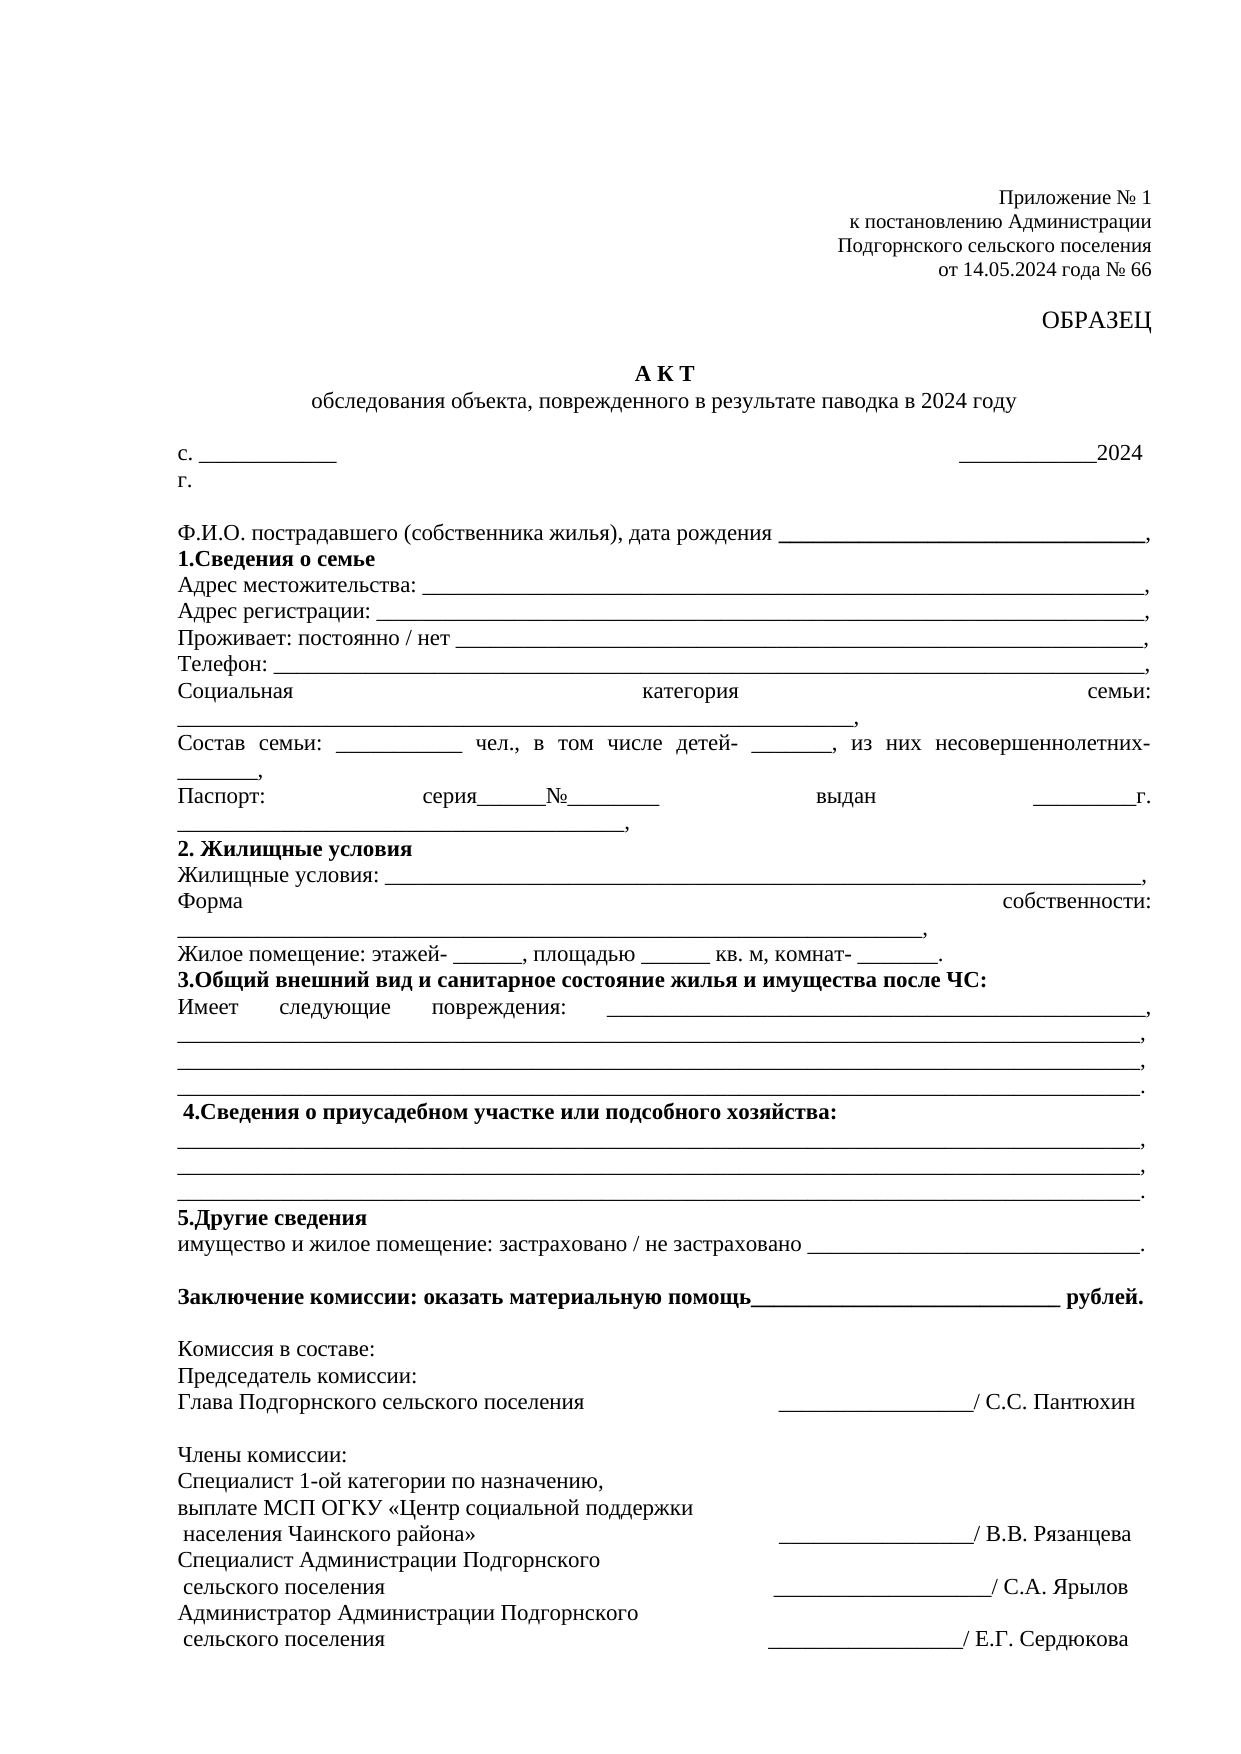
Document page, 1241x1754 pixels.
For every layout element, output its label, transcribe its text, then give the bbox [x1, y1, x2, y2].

text Адрес местожительства: _______________________________________________________________, [177, 571, 1152, 598]
text 5.Другие сведения [177, 1204, 1152, 1230]
text Ф.И.О. пострадавшего (собственника жилья), дата рождения ________________________________, [177, 518, 1152, 545]
text имущество и жилое помещение: застраховано / не застраховано _____________________________. [177, 1230, 1152, 1256]
text Члены комиссии: [177, 1441, 1152, 1467]
text Имеет следующие повреждения: _______________________________________________, ____________________________________________________________________________________, ____________________________________________________________________________________, ____________________________________________________________________________________. [177, 993, 1152, 1098]
text Глава Подгорнского сельского поселения _________________/ С.С. Пантюхин [177, 1388, 1152, 1414]
text выплате МСП ОГКУ «Центр социальной поддержки [177, 1494, 1152, 1520]
text Приложение № 1 [177, 185, 1152, 209]
text Председатель комиссии: [177, 1362, 1152, 1388]
text ____________________________________________________________________________________, ____________________________________________________________________________________, ____________________________________________________________________________________. [177, 1125, 1152, 1204]
text Жилое помещение: этажей- ______, площадью ______ кв. м, комнат- _______. [177, 940, 1152, 967]
text 3.Общий внешний вид и санитарное состояние жилья и имущества после ЧС: [177, 967, 1152, 993]
text 4.Сведения о приусадебном участке или подсобного хозяйства: [177, 1098, 1152, 1125]
text с. ____________ ____________2024 г. [177, 439, 1152, 492]
text Адрес регистрации: ___________________________________________________________________, [177, 598, 1152, 624]
text Администратор Администрации Подгорнского [177, 1599, 1152, 1625]
text Заключение комиссии: оказать материальную помощь___________________________ рублей. [177, 1283, 1152, 1309]
text Жилищные условия: __________________________________________________________________, [177, 861, 1152, 887]
text Комиссия в составе: [177, 1336, 1152, 1362]
text Специалист Администрации Подгорнского [177, 1546, 1152, 1573]
text А К Т [177, 360, 1152, 387]
text Подгорнского сельского поселения [177, 233, 1152, 257]
text обследования объекта, поврежденного в результате паводка в 2024 году [177, 387, 1152, 413]
text Форма собственности: _________________________________________________________________, [177, 887, 1152, 940]
text 2. Жилищные условия [177, 835, 1152, 861]
text Телефон: ____________________________________________________________________________, [177, 650, 1152, 677]
text Специалист 1-ой категории по назначению, [177, 1467, 1152, 1494]
text населения Чаинского района» _________________/ В.В. Рязанцева [177, 1520, 1152, 1546]
text Паспорт: серия______№________ выдан _________г. _______________________________________, [177, 782, 1152, 835]
text сельского поселения ___________________/ С.А. Ярылов [177, 1573, 1152, 1599]
text Состав семьи: ___________ чел., в том числе детей- _______, из них несовершеннолетних- _______, [177, 729, 1152, 782]
text к постановлению Администрации [177, 209, 1152, 233]
text ОБРАЗЕЦ [177, 305, 1152, 334]
text 1.Сведения о семье [177, 545, 1152, 571]
text Социальная категория семьи: ___________________________________________________________, [177, 677, 1152, 729]
text Проживает: постоянно / нет ____________________________________________________________, [177, 624, 1152, 650]
text от 14.05.2024 года № 66 [177, 257, 1152, 281]
text сельского поселения _________________/ Е.Г. Сердюкова [177, 1625, 1152, 1652]
